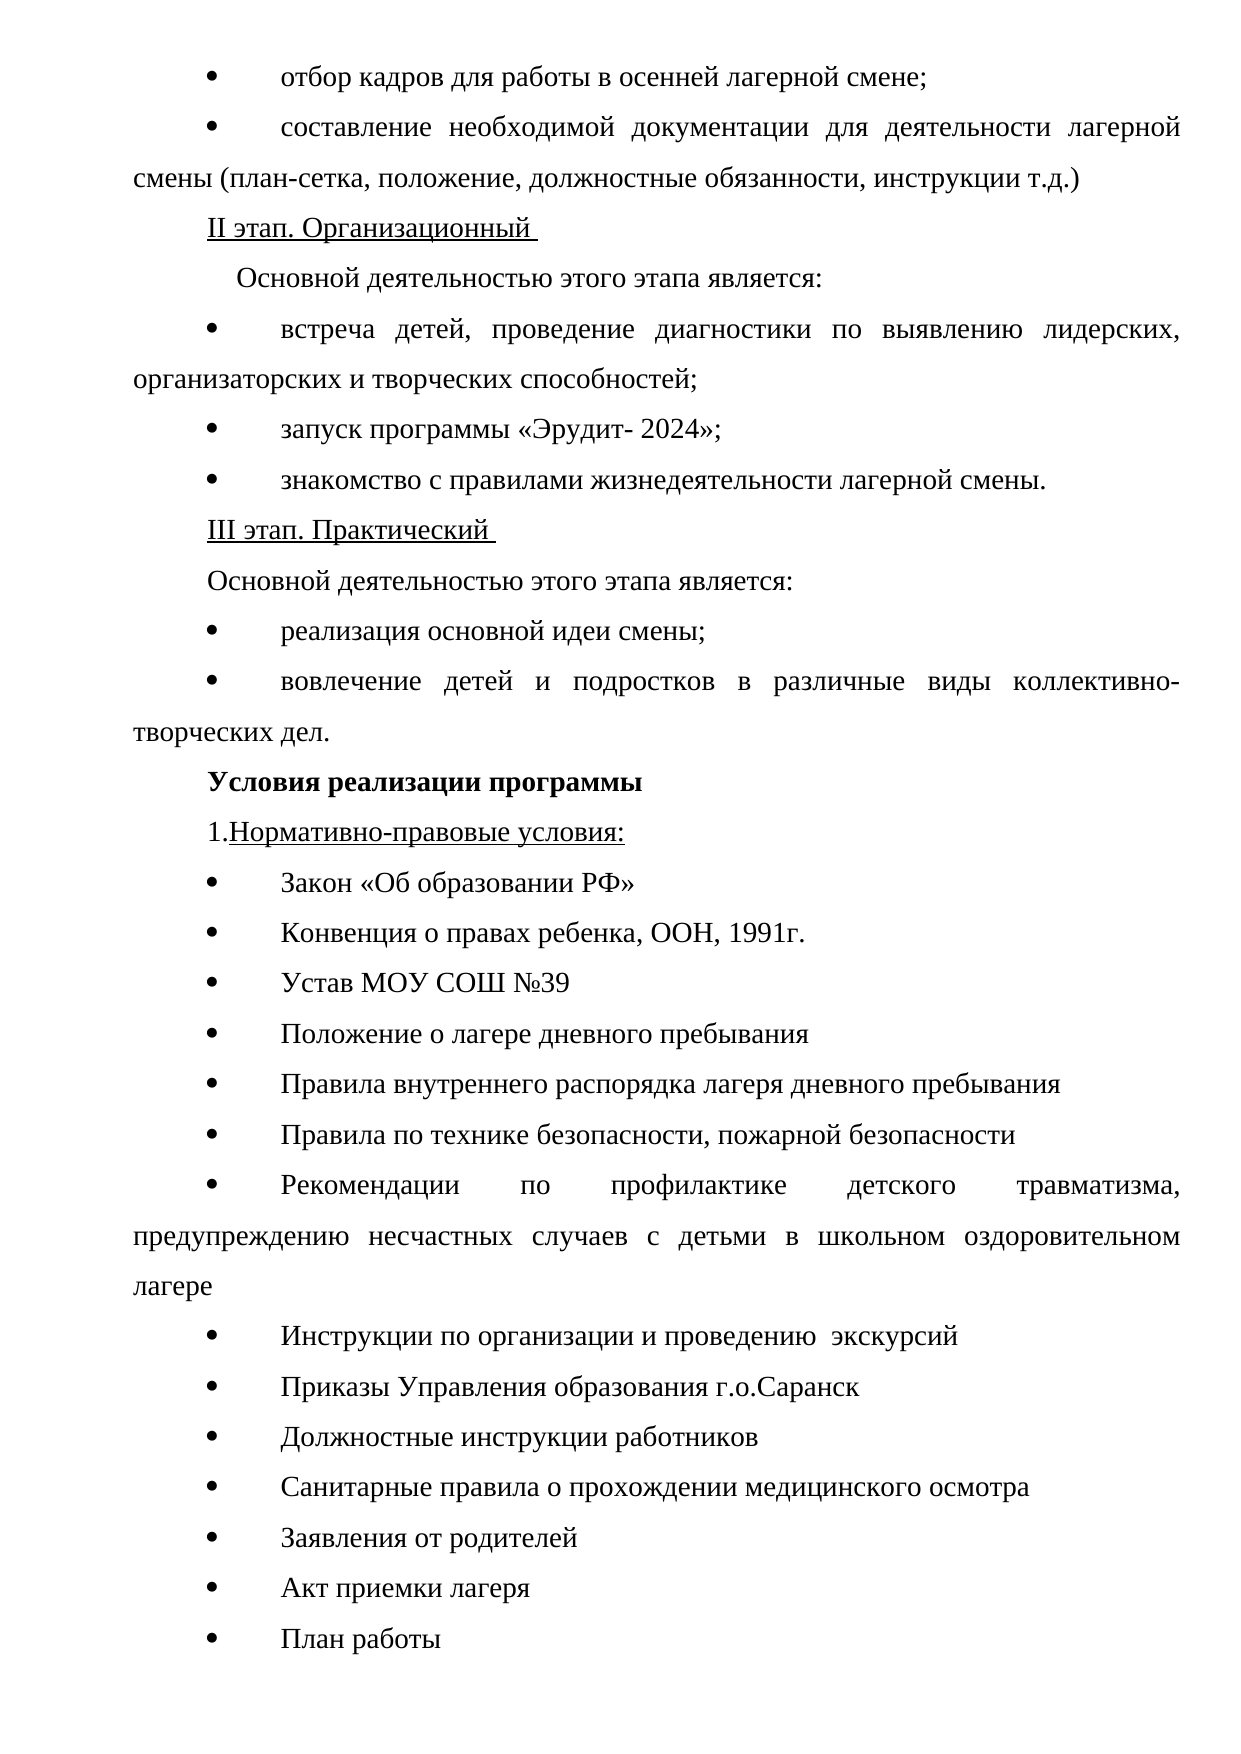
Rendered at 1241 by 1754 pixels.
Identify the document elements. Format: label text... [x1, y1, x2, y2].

list Должностные инструкции работников [133, 1419, 1181, 1453]
list Заявления от родителей [133, 1520, 1181, 1554]
list составление необходимой документации для деятельности лагерной смены (план-сетка, положение, должностные обязанности, инструкции т.д.) [133, 109, 1181, 193]
list реализация основной идеи смены; [133, 613, 1181, 647]
text II этап. Организационный [133, 210, 1181, 244]
list Закон «Об образовании РФ» [133, 865, 1181, 898]
text Основной деятельностью этого этапа является: [133, 563, 1181, 596]
list отбор кадров для работы в осенней лагерной смене; [133, 59, 1181, 93]
list Положение о лагере дневного пребывания [133, 1016, 1181, 1050]
text Условия реализации программы [133, 764, 1181, 798]
list встреча детей, проведение диагностики по выявлению лидерских, организаторских и творческих способностей; [133, 311, 1181, 395]
text Основной деятельностью этого этапа является: [133, 261, 1181, 294]
list План работы [133, 1621, 1181, 1654]
list Правила по технике безопасности, пожарной безопасности [133, 1117, 1181, 1151]
text 1.Нормативно-правовые условия: [133, 814, 1181, 848]
list знакомство с правилами жизнедеятельности лагерной смены. [133, 462, 1181, 496]
list Санитарные правила о прохождении медицинского осмотра [133, 1469, 1181, 1503]
list Конвенция о правах ребенка, ООН, 1991г. [133, 915, 1181, 949]
list Рекомендации по профилактике детского травматизма, предупреждению несчастных случаев с детьми в школьном оздоровительном лагере [133, 1167, 1181, 1302]
text III этап. Практический [133, 512, 1181, 546]
list Инструкции по организации и проведению экскурсий [133, 1318, 1181, 1352]
list Акт приемки лагеря [133, 1570, 1181, 1604]
list Устав МОУ СОШ №39 [133, 966, 1181, 999]
list вовлечение детей и подростков в различные виды коллективно- творческих дел. [133, 663, 1181, 747]
list Приказы Управления образования г.о.Саранск [133, 1369, 1181, 1402]
list запуск программы «Эрудит- 2024»; [133, 412, 1181, 445]
list Правила внутреннего распорядка лагеря дневного пребывания [133, 1066, 1181, 1100]
